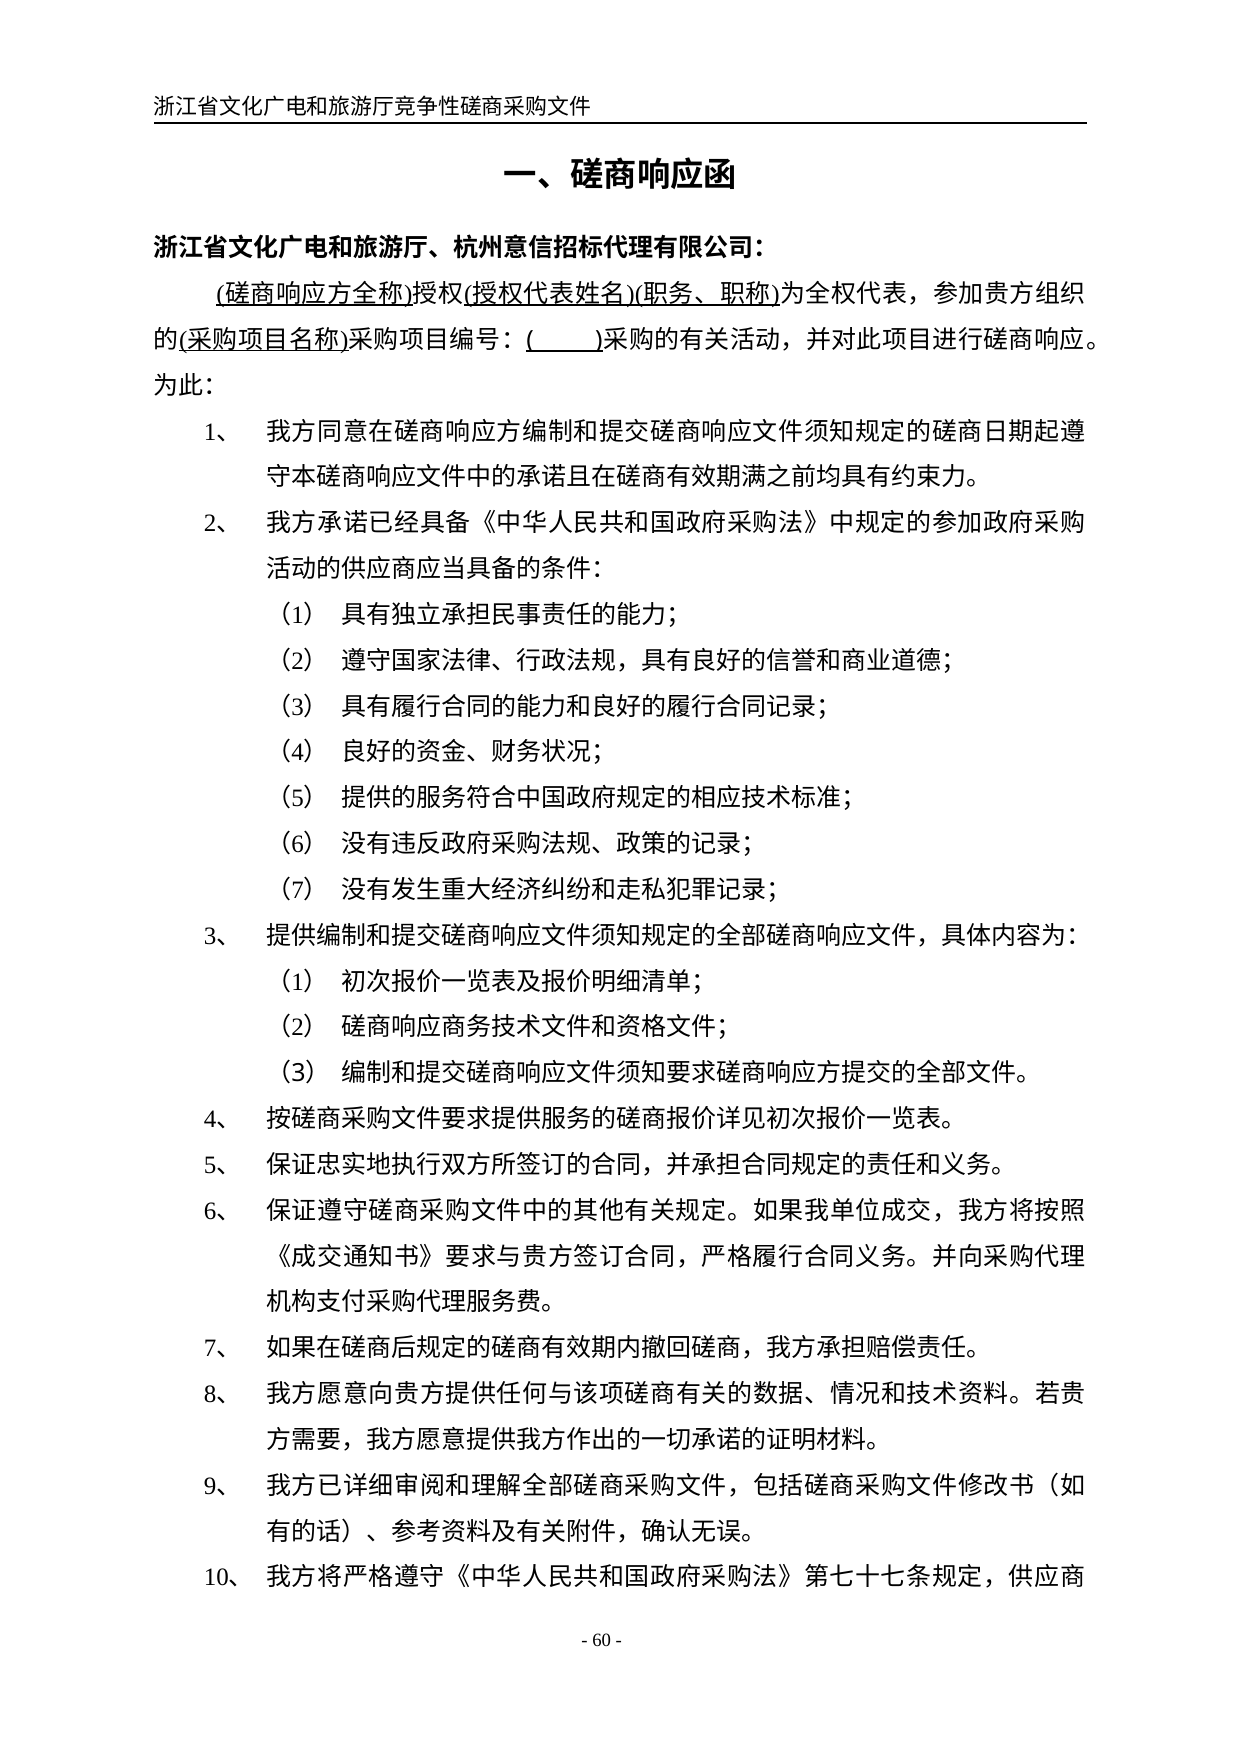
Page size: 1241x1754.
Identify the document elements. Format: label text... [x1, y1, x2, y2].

list 按磋商采购文件要求提供服务的磋商报价详见初次报价一览表。 [203, 1091, 1087, 1137]
text 浙江省文化广电和旅游厅、杭州意信招标代理有限公司： [153, 220, 1087, 266]
list 遵守国家法律、行政法规，具有良好的信誉和商业道德； [266, 632, 1087, 678]
list 我方已详细审阅和理解全部磋商采购文件，包括磋商采购文件修改书（如有的话）、参考资料及有关附件，确认无误。 [203, 1457, 1087, 1549]
list 初次报价一览表及报价明细清单； [266, 953, 1087, 999]
list 保证忠实地执行双方所签订的合同，并承担合同规定的责任和义务。 [203, 1137, 1087, 1182]
list 提供的服务符合中国政府规定的相应技术标准； [266, 770, 1087, 816]
list 没有违反政府采购法规、政策的记录； [266, 816, 1087, 862]
list 良好的资金、财务状况； [266, 724, 1087, 770]
list 磋商响应商务技术文件和资格文件； [266, 999, 1087, 1045]
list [203, 1549, 1087, 1595]
list 我方同意在磋商响应方编制和提交磋商响应文件须知规定的磋商日期起遵守本磋商响应文件中的承诺且在磋商有效期满之前均具有约束力。 [203, 403, 1087, 495]
list 没有发生重大经济纠纷和走私犯罪记录； [266, 862, 1087, 907]
list 提供编制和提交磋商响应文件须知规定的全部磋商响应文件，具体内容为： [203, 907, 1087, 953]
list 具有履行合同的能力和良好的履行合同记录； [266, 678, 1087, 724]
list 如果在磋商后规定的磋商有效期内撤回磋商，我方承担赔偿责任。 [203, 1320, 1087, 1366]
list 我方愿意向贵方提供任何与该项磋商有关的数据、情况和技术资料。若贵方需要，我方愿意提供我方作出的一切承诺的证明材料。 [203, 1366, 1087, 1457]
text 一、磋商响应函 [153, 148, 1087, 196]
list 保证遵守磋商采购文件中的其他有关规定。如果我单位成交，我方将按照《成交通知书》要求与贵方签订合同，严格履行合同义务。并向采购代理机构支付采购代理服务费。 [203, 1182, 1087, 1320]
text (磋商响应方全称)授权(授权代表姓名)(职务、职称)为全权代表，参加贵方组织的(采购项目名称)采购项目编号：( )采购的有关活动，并对此项目进行磋商响应。为此： [153, 266, 1087, 403]
list 我方承诺已经具备《中华人民共和国政府采购法》中规定的参加政府采购活动的供应商应当具备的条件： [203, 495, 1087, 587]
list 编制和提交磋商响应文件须知要求磋商响应方提交的全部文件。 [266, 1045, 1087, 1091]
list 具有独立承担民事责任的能力； [266, 587, 1087, 632]
